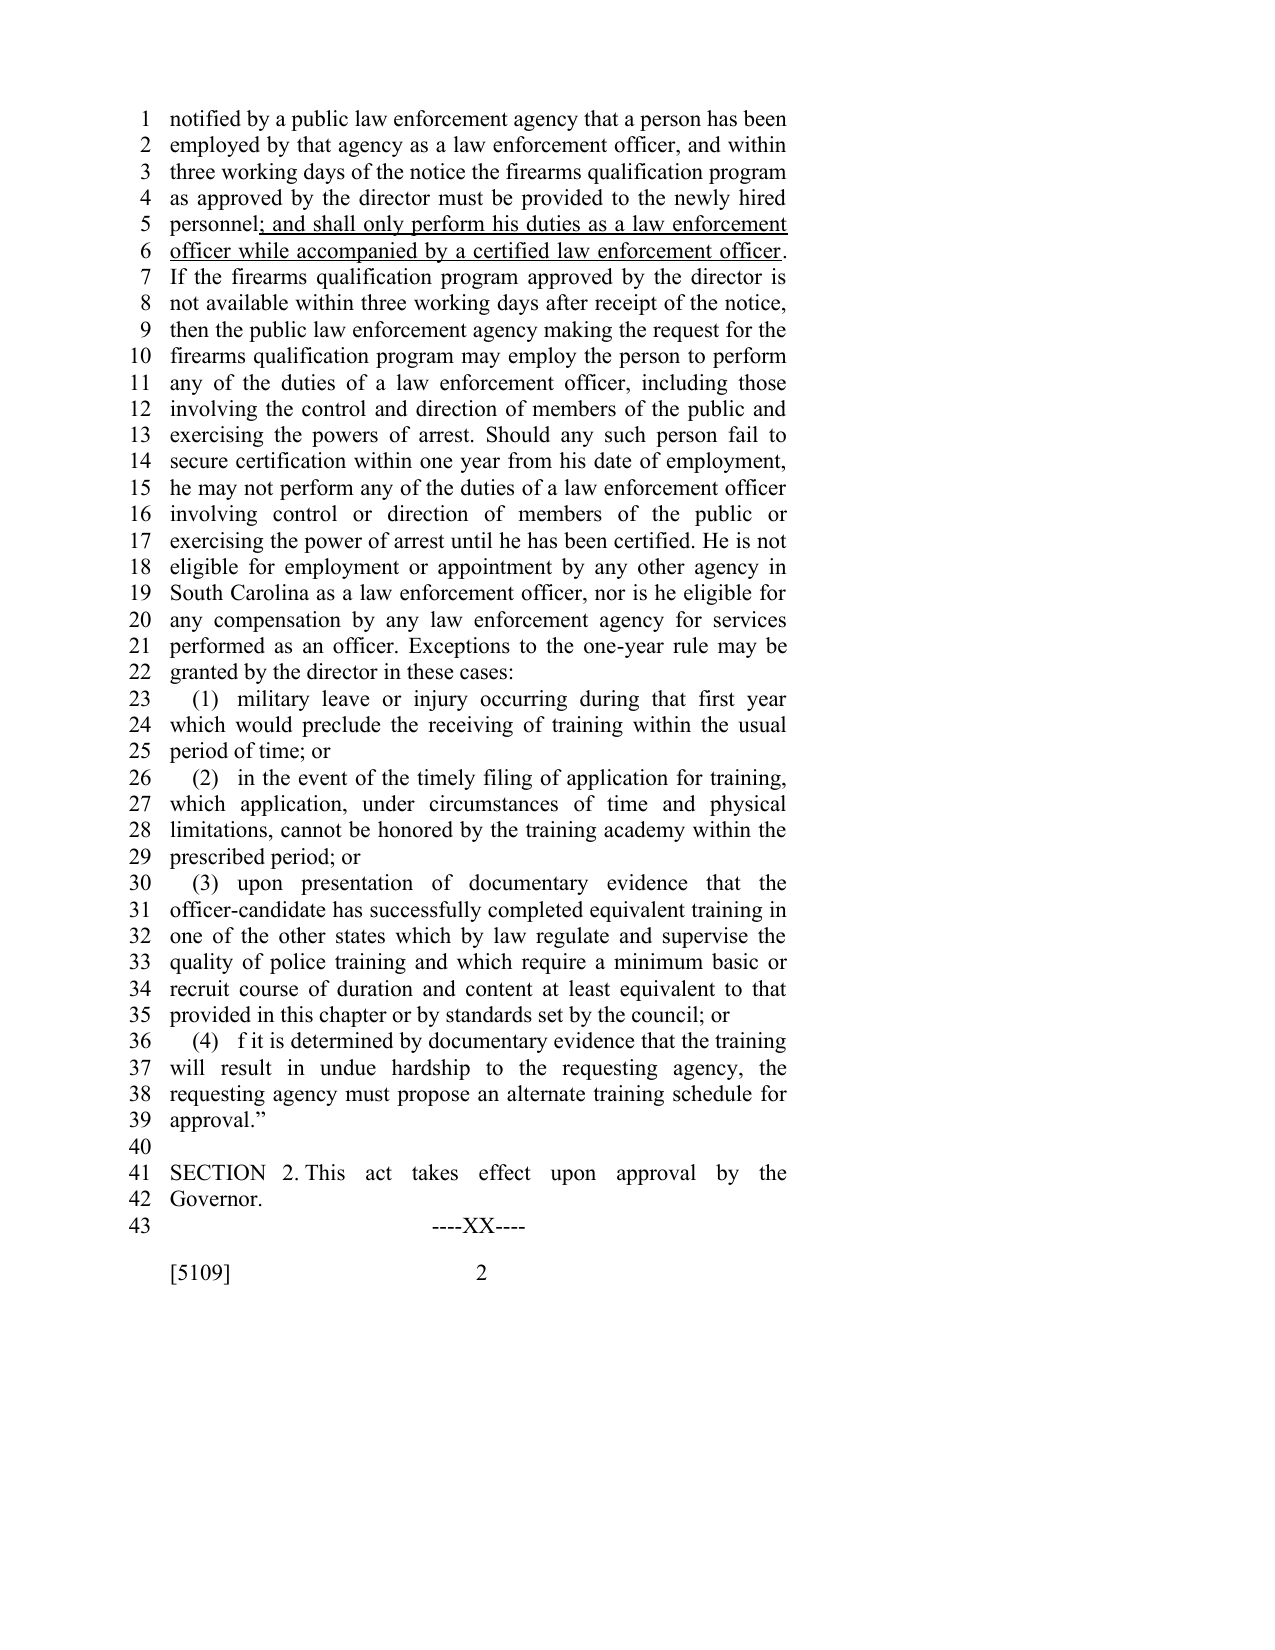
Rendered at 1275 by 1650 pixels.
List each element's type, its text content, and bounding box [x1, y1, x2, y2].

text (1) military leave or injury occurring during that first year which would preclude the receiving of training within the usual period of time; or [169, 685, 787, 764]
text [169, 105, 787, 685]
text (2) in the event of the timely filing of application for training, which application, under circumstances of time and physical limitations, cannot be honored by the training academy within the prescribed period; or [169, 764, 787, 869]
text (4) f it is determined by documentary evidence that the training will result in undue hardship to the requesting agency, the requesting agency must propose an alternate training schedule for approval.” [169, 1027, 787, 1133]
text ----XX---- [169, 1212, 787, 1238]
text (3) upon presentation of documentary evidence that the officer-candidate has successfully completed equivalent training in one of the other states which by law regulate and supervise the quality of police training and which require a minimum basic or recruit course of duration and content at least equivalent to that provided in this chapter or by standards set by the council; or [169, 869, 787, 1027]
text SECTION 2. This act takes effect upon approval by the Governor. [169, 1159, 787, 1212]
